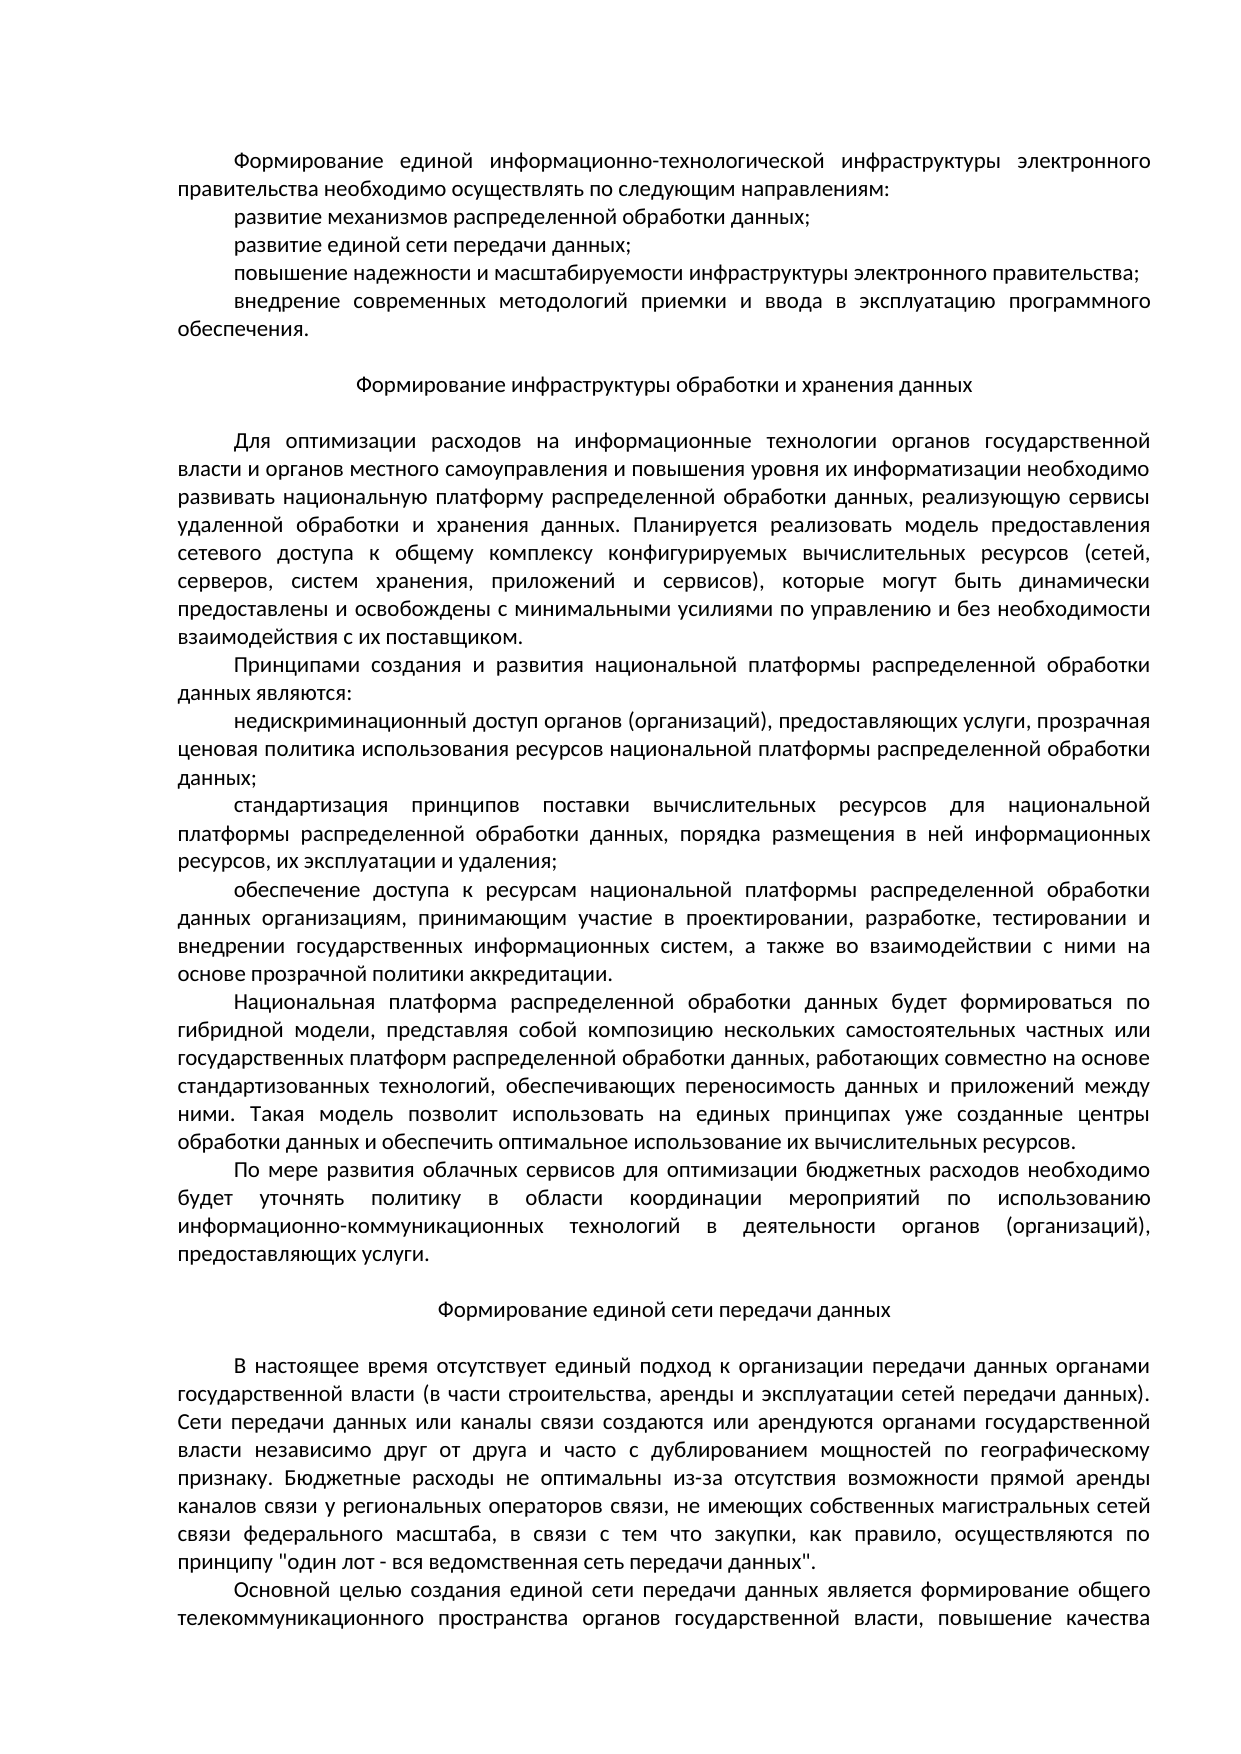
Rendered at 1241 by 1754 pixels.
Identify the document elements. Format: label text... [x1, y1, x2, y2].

text обеспечение доступа к ресурсам национальной платформы распределенной обработки данных организациям, принимающим участие в проектировании, разработке, тестировании и внедрении государственных информационных систем, а также во взаимодействии с ними на основе прозрачной политики аккредитации. [177, 875, 1152, 987]
text Формирование единой информационно-технологической инфраструктуры электронного правительства необходимо осуществлять по следующим направлениям: [177, 146, 1152, 202]
text По мере развития облачных сервисов для оптимизации бюджетных расходов необходимо будет уточнять политику в области координации мероприятий по использованию информационно-коммуникационных технологий в деятельности органов (организаций), предоставляющих услуги. [177, 1155, 1152, 1267]
text Национальная платформа распределенной обработки данных будет формироваться по гибридной модели, представляя собой композицию нескольких самостоятельных частных или государственных платформ распределенной обработки данных, работающих совместно на основе стандартизованных технологий, обеспечивающих переносимость данных и приложений между ними. Такая модель позволит использовать на единых принципах уже созданные центры обработки данных и обеспечить оптимальное использование их вычислительных ресурсов. [177, 987, 1152, 1155]
text развитие единой сети передачи данных; [177, 230, 1152, 258]
text Принципами создания и развития национальной платформы распределенной обработки данных являются: [177, 651, 1152, 707]
text развитие механизмов распределенной обработки данных; [177, 202, 1152, 230]
text Для оптимизации расходов на информационные технологии органов государственной власти и органов местного самоуправления и повышения уровня их информатизации необходимо развивать национальную платформу распределенной обработки данных, реализующую сервисы удаленной обработки и хранения данных. Планируется реализовать модель предоставления сетевого доступа к общему комплексу конфигурируемых вычислительных ресурсов (сетей, серверов, систем хранения, приложений и сервисов), которые могут быть динамически предоставлены и освобождены с минимальными усилиями по управлению и без необходимости взаимодействия с их поставщиком. [177, 426, 1152, 651]
text повышение надежности и масштабируемости инфраструктуры электронного правительства; [177, 258, 1152, 286]
text Формирование инфраструктуры обработки и хранения данных [177, 370, 1152, 398]
text внедрение современных методологий приемки и ввода в эксплуатацию программного обеспечения. [177, 286, 1152, 342]
text стандартизация принципов поставки вычислительных ресурсов для национальной платформы распределенной обработки данных, порядка размещения в ней информационных ресурсов, их эксплуатации и удаления; [177, 791, 1152, 875]
text Формирование единой сети передачи данных [177, 1295, 1152, 1323]
text В настоящее время отсутствует единый подход к организации передачи данных органами государственной власти (в части строительства, аренды и эксплуатации сетей передачи данных). Сети передачи данных или каналы связи создаются или арендуются органами государственной власти независимо друг от друга и часто с дублированием мощностей по географическому признаку. Бюджетные расходы не оптимальны из-за отсутствия возможности прямой аренды каналов связи у региональных операторов связи, не имеющих собственных магистральных сетей связи федерального масштаба, в связи с тем что закупки, как правило, осуществляются по принципу "один лот - вся ведомственная сеть передачи данных". [177, 1351, 1152, 1575]
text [177, 1575, 1152, 1631]
text недискриминационный доступ органов (организаций), предоставляющих услуги, прозрачная ценовая политика использования ресурсов национальной платформы распределенной обработки данных; [177, 707, 1152, 791]
